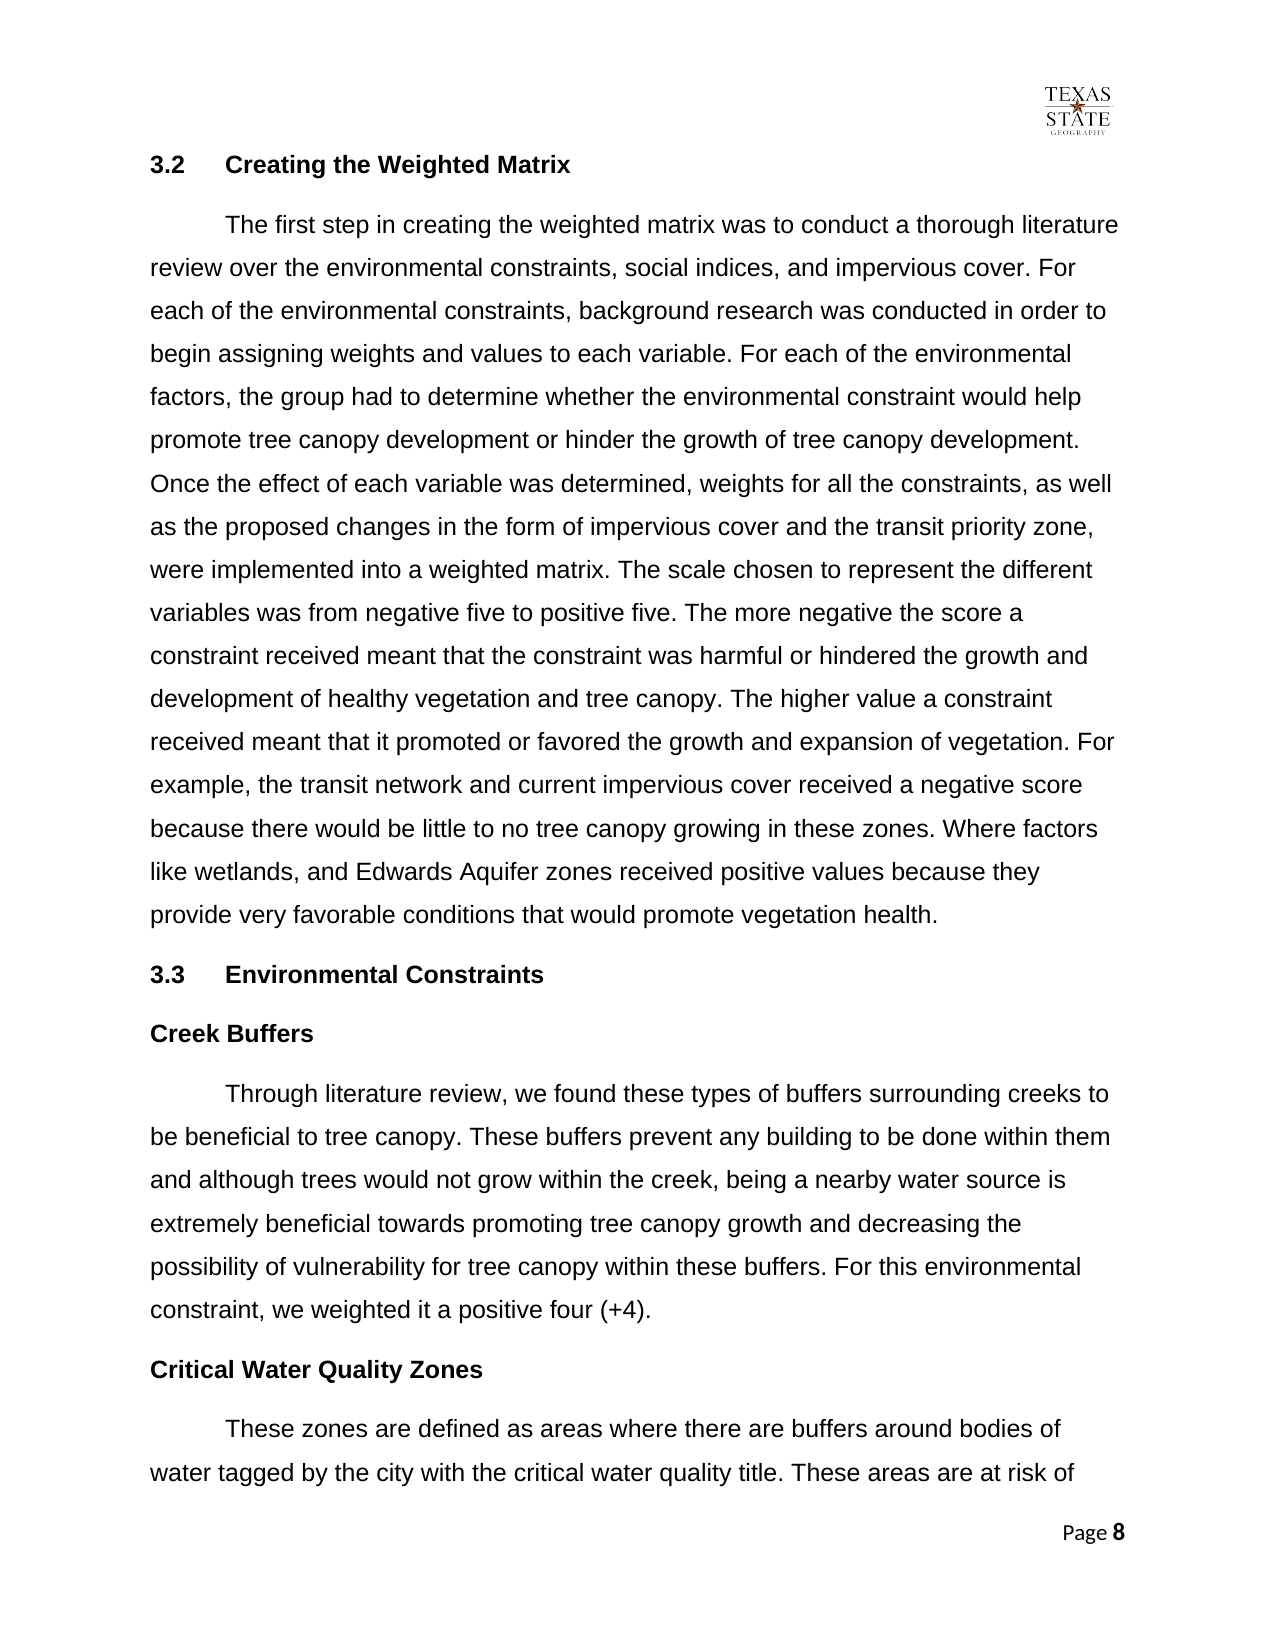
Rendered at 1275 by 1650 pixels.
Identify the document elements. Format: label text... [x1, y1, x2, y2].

picture [1029, 75, 1125, 148]
text The first step in creating the weighted matrix was to conduct a thorough literature review over the environmental constraints, social indices, and impervious cover. For each of the environmental constraints, background research was conducted in order to begin assigning weights and values to each variable. For each of the environmental factors, the group had to determine whether the environmental constraint would help promote tree canopy development or hinder the growth of tree canopy development. Once the effect of each variable was determined, weights for all the constraints, as well as the proposed changes in the form of impervious cover and the transit priority zone, were implemented into a weighted matrix. The scale chosen to represent the different variables was from negative five to positive five. The more negative the score a constraint received meant that the constraint was harmful or hindered the growth and development of healthy vegetation and tree canopy. The higher value a constraint received meant that it promoted or favored the growth and expansion of vegetation. For example, the transit network and current impervious cover received a negative score because there would be little to no tree canopy growing in these zones. Where factors like wetlands, and Edwards Aquifer zones received positive values because they provide very favorable conditions that would promote vegetation health. [150, 210, 1125, 928]
text Critical Water Quality Zones [150, 1354, 1125, 1383]
text 3.2 Creating the Weighted Matrix [150, 150, 1125, 179]
text 3.3 Environmental Constraints [150, 959, 1125, 988]
text Creek Buffers [150, 1019, 1125, 1048]
text Through literature review, we found these types of buffers surrounding creeks to be beneficial to tree canopy. These buffers prevent any building to be done within them and although trees would not grow within the creek, being a nearby water source is extremely beneficial towards promoting tree canopy growth and decreasing the possibility of vulnerability for tree canopy within these buffers. For this environmental constraint, we weighted it a positive four (+4). [150, 1079, 1125, 1323]
